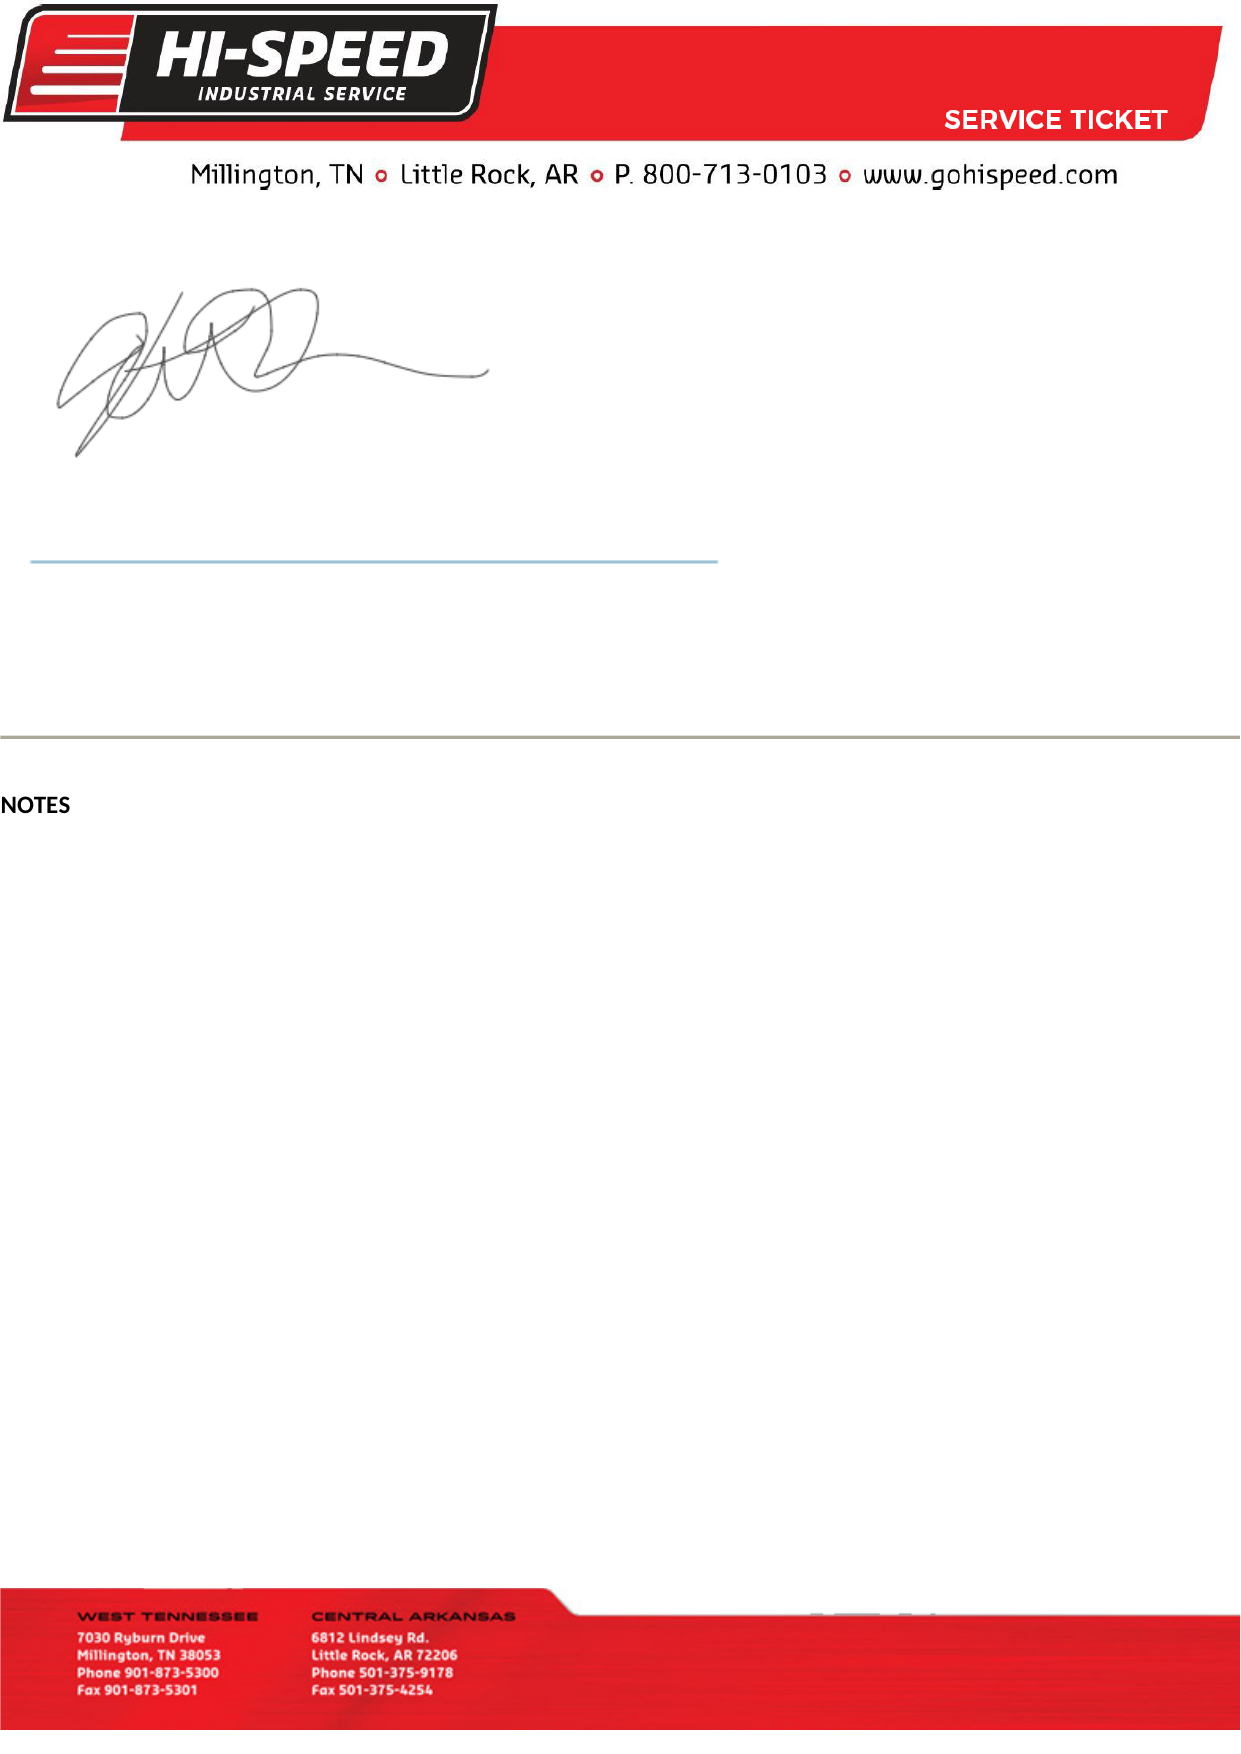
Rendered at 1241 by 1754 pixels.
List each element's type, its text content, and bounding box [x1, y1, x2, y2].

picture [0, 1588, 1241, 1730]
picture [0, 0, 1227, 191]
text NOTES [0, 789, 1240, 819]
picture [0, 215, 749, 711]
